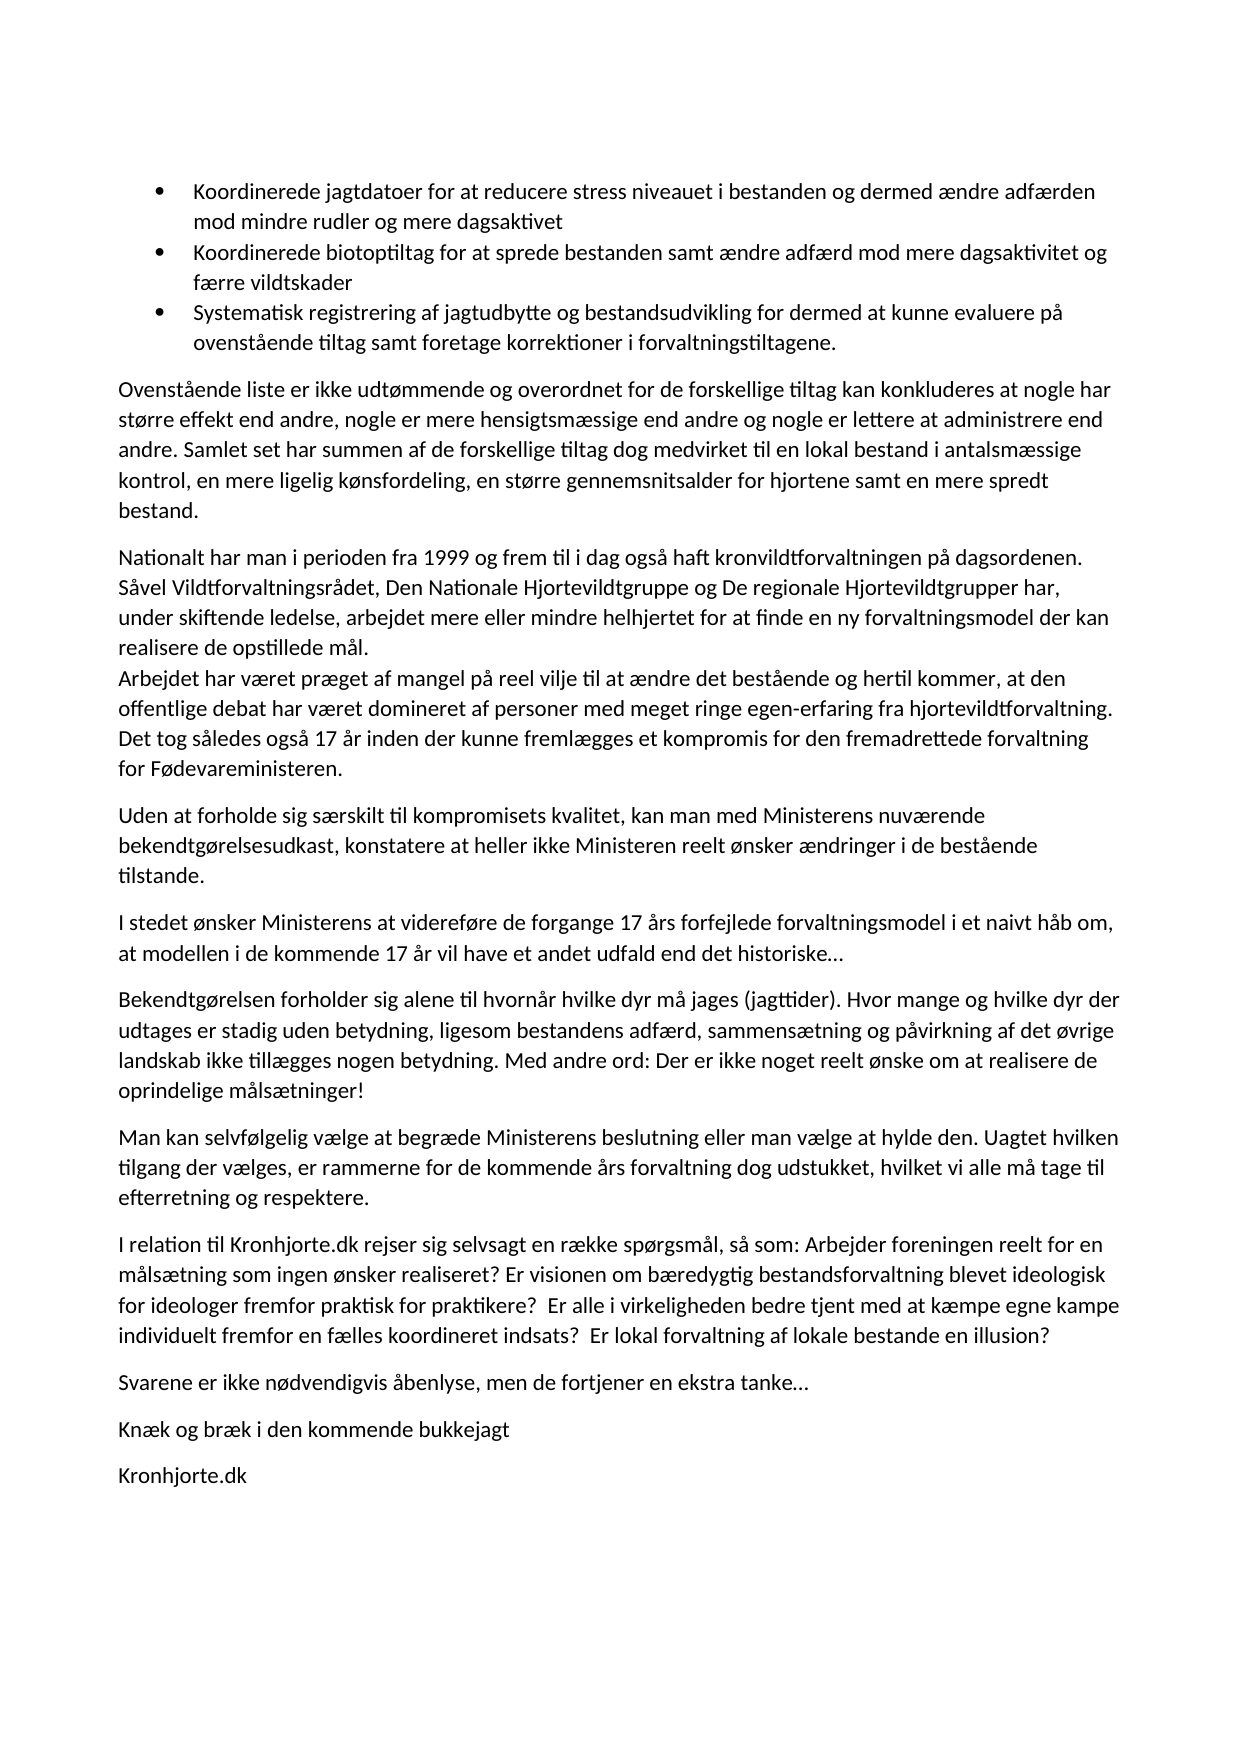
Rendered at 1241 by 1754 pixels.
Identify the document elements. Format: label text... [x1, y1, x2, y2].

list Koordinerede jagtdatoer for at reducere stress niveauet i bestanden og dermed ændre adfærden mod mindre rudler og mere dagsaktivet [156, 177, 1122, 235]
text I relation til Kronhjorte.dk rejser sig selvsagt en række spørgsmål, så som: Arbejder foreningen reelt for en målsætning som ingen ønsker realiseret? Er visionen om bæredygtig bestandsforvaltning blevet ideologisk for ideologer fremfor praktisk for praktikere? Er alle i virkeligheden bedre tjent med at kæmpe egne kampe individuelt fremfor en fælles koordineret indsats? Er lokal forvaltning af lokale bestande en illusion? [118, 1230, 1122, 1349]
text Knæk og bræk i den kommende bukkejagt [118, 1415, 1122, 1443]
text Kronhjorte.dk [118, 1462, 1122, 1489]
text Man kan selvfølgelig vælge at begræde Ministerens beslutning eller man vælge at hylde den. Uagtet hvilken tilgang der vælges, er rammerne for de kommende års forvaltning dog udstukket, hvilket vi alle må tage til efterretning og respektere. [118, 1123, 1122, 1211]
text Bekendtgørelsen forholder sig alene til hvornår hvilke dyr må jages (jagttider). Hvor mange og hvilke dyr der udtages er stadig uden betydning, ligesom bestandens adfærd, sammensætning og påvirkning af det øvrige landskab ikke tillægges nogen betydning. Med andre ord: Der er ikke noget reelt ønske om at realisere de oprindelige målsætninger! [118, 986, 1122, 1104]
text Svarene er ikke nødvendigvis åbenlyse, men de fortjener en ekstra tanke… [118, 1368, 1122, 1396]
list Koordinerede biotoptiltag for at sprede bestanden samt ændre adfærd mod mere dagsaktivitet og færre vildtskader [156, 238, 1122, 296]
list Systematisk registrering af jagtudbytte og bestandsudvikling for dermed at kunne evaluere på ovenstående tiltag samt foretage korrektioner i forvaltningstiltagene. [156, 298, 1122, 356]
text Uden at forholde sig særskilt til kompromisets kvalitet, kan man med Ministerens nuværende bekendtgørelsesudkast, konstatere at heller ikke Ministeren reelt ønsker ændringer i de bestående tilstande. [118, 801, 1122, 889]
text Ovenstående liste er ikke udtømmende og overordnet for de forskellige tiltag kan konkluderes at nogle har større effekt end andre, nogle er mere hensigtsmæssige end andre og nogle er lettere at administrere end andre. Samlet set har summen af de forskellige tiltag dog medvirket til en lokal bestand i antalsmæssige kontrol, en mere ligelig kønsfordeling, en større gennemsnitsalder for hjortene samt en mere spredt bestand. [118, 375, 1122, 524]
text Nationalt har man i perioden fra 1999 og frem til i dag også haft kronvildtforvaltningen på dagsordenen. Såvel Vildtforvaltningsrådet, Den Nationale Hjortevildtgruppe og De regionale Hjortevildtgrupper har, under skiftende ledelse, arbejdet mere eller mindre helhjertet for at finde en ny forvaltningsmodel der kan realisere de opstillede mål. Arbejdet har været præget af mangel på reel vilje til at ændre det bestående og hertil kommer, at den offentlige debat har været domineret af personer med meget ringe egen-erfaring fra hjortevildtforvaltning. Det tog således også 17 år inden der kunne fremlægges et kompromis for den fremadrettede forvaltning for Fødevareministeren. [118, 543, 1122, 782]
text I stedet ønsker Ministerens at videreføre de forgange 17 års forfejlede forvaltningsmodel i et naivt håb om, at modellen i de kommende 17 år vil have et andet udfald end det historiske… [118, 908, 1122, 967]
